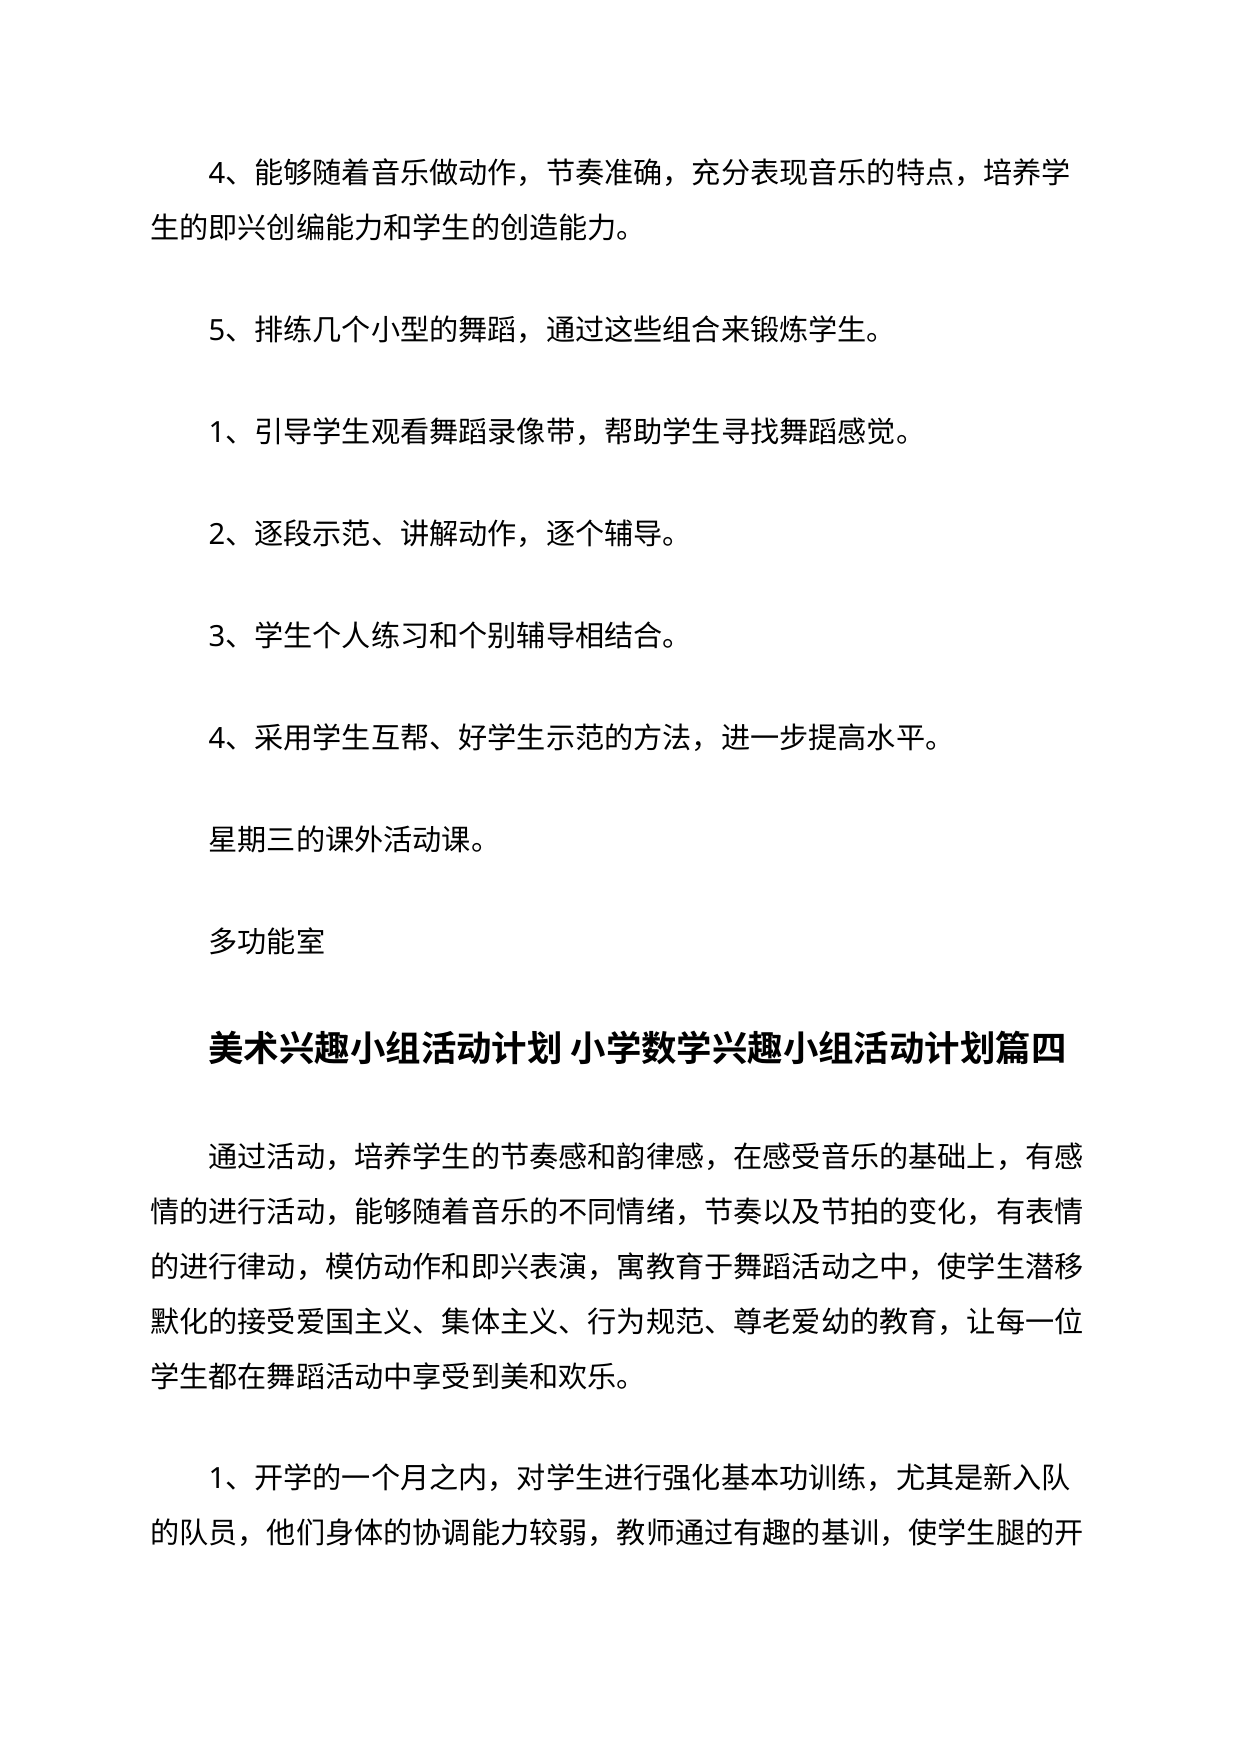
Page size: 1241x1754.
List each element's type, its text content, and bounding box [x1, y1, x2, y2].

text 2、逐段示范、讲解动作，逐个辅导。 [150, 511, 1090, 553]
text 多功能室 [150, 918, 1090, 961]
text 5、排练几个小型的舞蹈，通过这些组合来锻炼学生。 [150, 307, 1090, 349]
text 通过活动，培养学生的节奏感和韵律感，在感受音乐的基础上，有感情的进行活动，能够随着音乐的不同情绪，节奏以及节拍的变化，有表情的进行律动，模仿动作和即兴表演，寓教育于舞蹈活动之中，使学生潜移默化的接受爱国主义、集体主义、行为规范、尊老爱幼的教育，让每一位学生都在舞蹈活动中享受到美和欢乐。 [150, 1134, 1090, 1396]
text 星期三的课外活动课。 [150, 817, 1090, 859]
text 美术兴趣小组活动计划 小学数学兴趣小组活动计划篇四 [150, 1020, 1090, 1071]
text 4、采用学生互帮、好学生示范的方法，进一步提高水平。 [150, 715, 1090, 757]
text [150, 1455, 1090, 1552]
text 4、能够随着音乐做动作，节奏准确，充分表现音乐的特点，培养学生的即兴创编能力和学生的创造能力。 [150, 150, 1090, 247]
text 3、学生个人练习和个别辅导相结合。 [150, 613, 1090, 655]
text 1、引导学生观看舞蹈录像带，帮助学生寻找舞蹈感觉。 [150, 409, 1090, 451]
